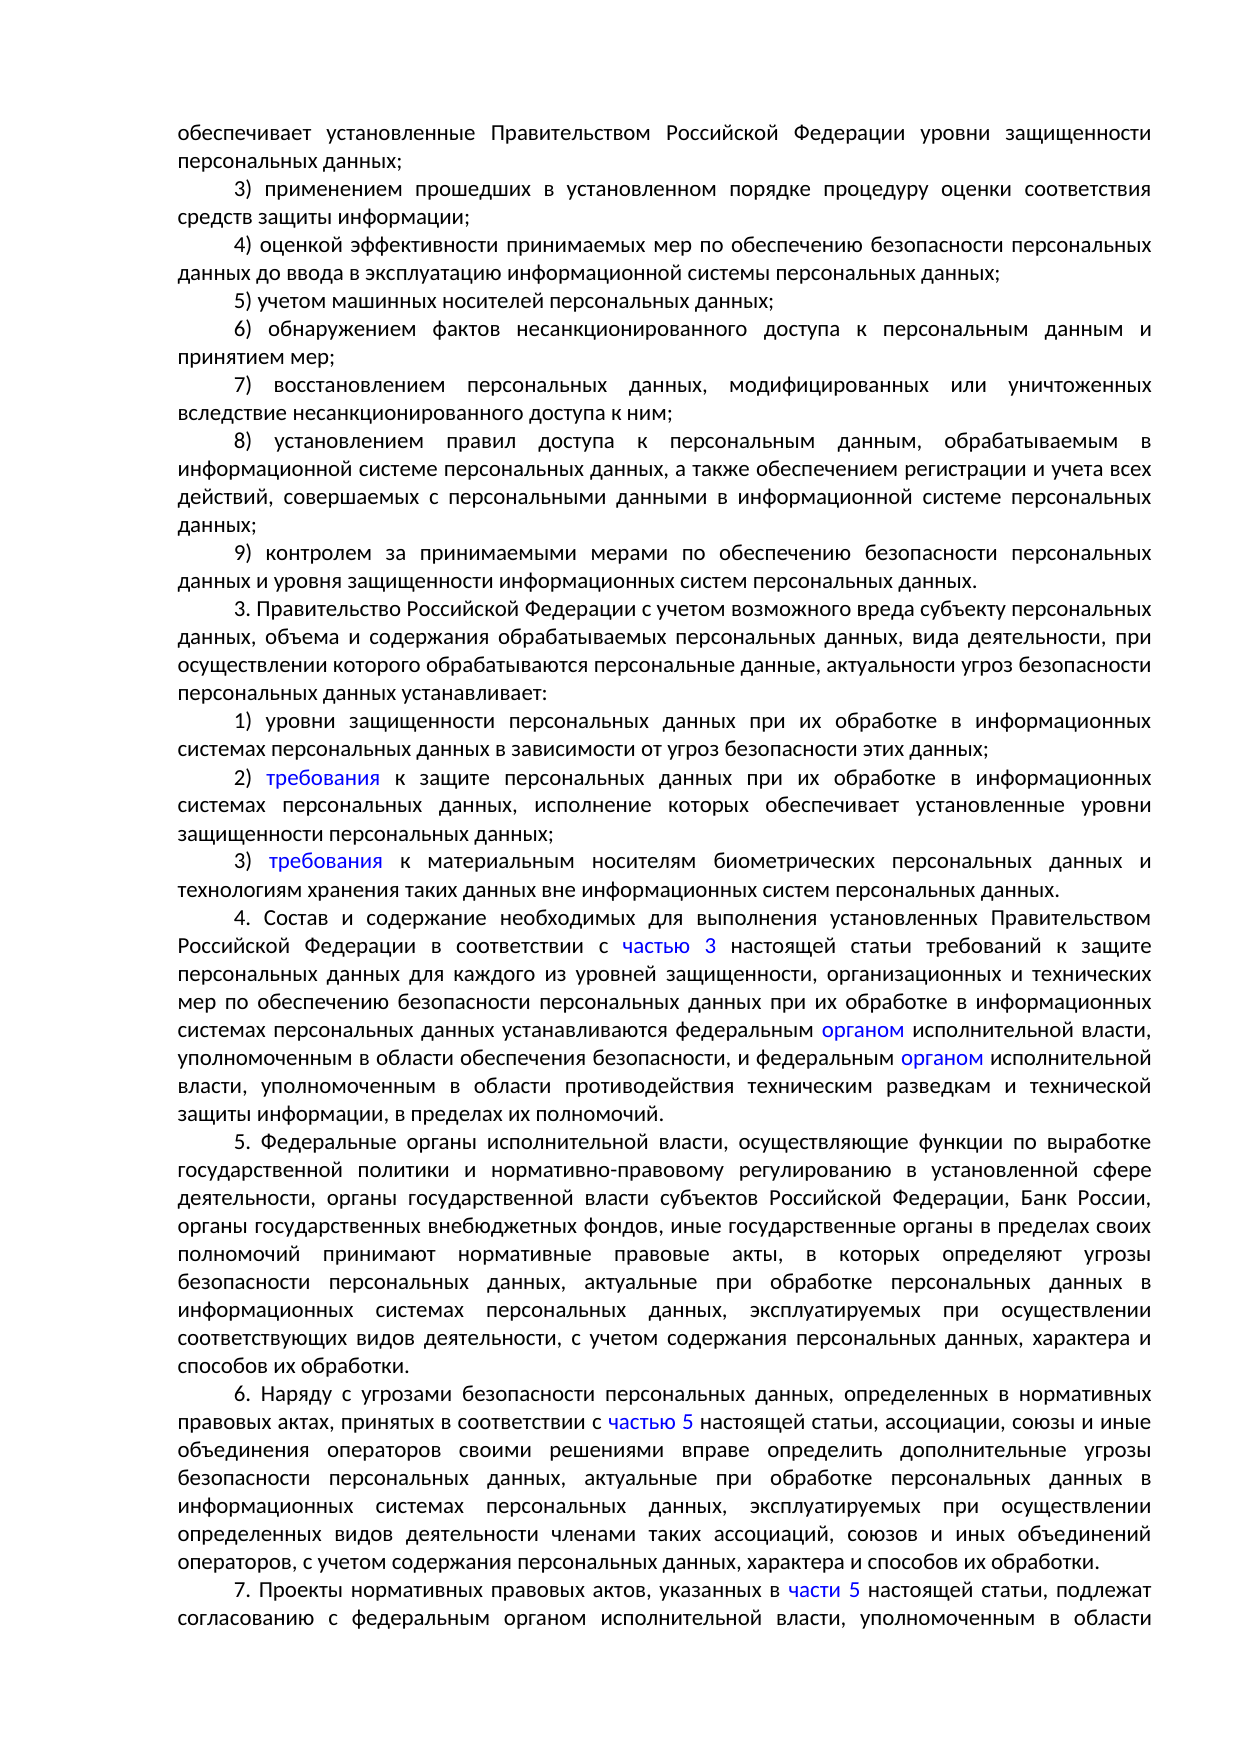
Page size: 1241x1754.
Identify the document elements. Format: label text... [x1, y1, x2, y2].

text 3) требования к материальным носителям биометрических персональных данных и технологиям хранения таких данных вне информационных систем персональных данных. [177, 847, 1152, 903]
text 9) контролем за принимаемыми мерами по обеспечению безопасности персональных данных и уровня защищенности информационных систем персональных данных. [177, 538, 1152, 594]
text 3. Правительство Российской Федерации с учетом возможного вреда субъекту персональных данных, объема и содержания обрабатываемых персональных данных, вида деятельности, при осуществлении которого обрабатываются персональные данные, актуальности угроз безопасности персональных данных устанавливает: [177, 594, 1152, 707]
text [177, 118, 1152, 174]
text 3) применением прошедших в установленном порядке процедуру оценки соответствия средств защиты информации; [177, 174, 1152, 230]
text 6. Наряду с угрозами безопасности персональных данных, определенных в нормативных правовых актах, принятых в соответствии с частью 5 настоящей статьи, ассоциации, союзы и иные объединения операторов своими решениями вправе определить дополнительные угрозы безопасности персональных данных, актуальные при обработке персональных данных в информационных системах персональных данных, эксплуатируемых при осуществлении определенных видов деятельности членами таких ассоциаций, союзов и иных объединений операторов, с учетом содержания персональных данных, характера и способов их обработки. [177, 1379, 1152, 1575]
text 6) обнаружением фактов несанкционированного доступа к персональным данным и принятием мер; [177, 314, 1152, 370]
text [177, 1575, 1152, 1631]
text 8) установлением правил доступа к персональным данным, обрабатываемым в информационной системе персональных данных, а также обеспечением регистрации и учета всех действий, совершаемых с персональными данными в информационной системе персональных данных; [177, 426, 1152, 538]
text 1) уровни защищенности персональных данных при их обработке в информационных системах персональных данных в зависимости от угроз безопасности этих данных; [177, 707, 1152, 763]
text 4. Состав и содержание необходимых для выполнения установленных Правительством Российской Федерации в соответствии с частью 3 настоящей статьи требований к защите персональных данных для каждого из уровней защищенности, организационных и технических мер по обеспечению безопасности персональных данных при их обработке в информационных системах персональных данных устанавливаются федеральным органом исполнительной власти, уполномоченным в области обеспечения безопасности, и федеральным органом исполнительной власти, уполномоченным в области противодействия техническим разведкам и технической защиты информации, в пределах их полномочий. [177, 903, 1152, 1127]
text 5. Федеральные органы исполнительной власти, осуществляющие функции по выработке государственной политики и нормативно-правовому регулированию в установленной сфере деятельности, органы государственной власти субъектов Российской Федерации, Банк России, органы государственных внебюджетных фондов, иные государственные органы в пределах своих полномочий принимают нормативные правовые акты, в которых определяют угрозы безопасности персональных данных, актуальные при обработке персональных данных в информационных системах персональных данных, эксплуатируемых при осуществлении соответствующих видов деятельности, с учетом содержания персональных данных, характера и способов их обработки. [177, 1127, 1152, 1379]
text 2) требования к защите персональных данных при их обработке в информационных системах персональных данных, исполнение которых обеспечивает установленные уровни защищенности персональных данных; [177, 763, 1152, 847]
text 5) учетом машинных носителей персональных данных; [177, 286, 1152, 314]
text 7) восстановлением персональных данных, модифицированных или уничтоженных вследствие несанкционированного доступа к ним; [177, 370, 1152, 426]
text 4) оценкой эффективности принимаемых мер по обеспечению безопасности персональных данных до ввода в эксплуатацию информационной системы персональных данных; [177, 230, 1152, 286]
